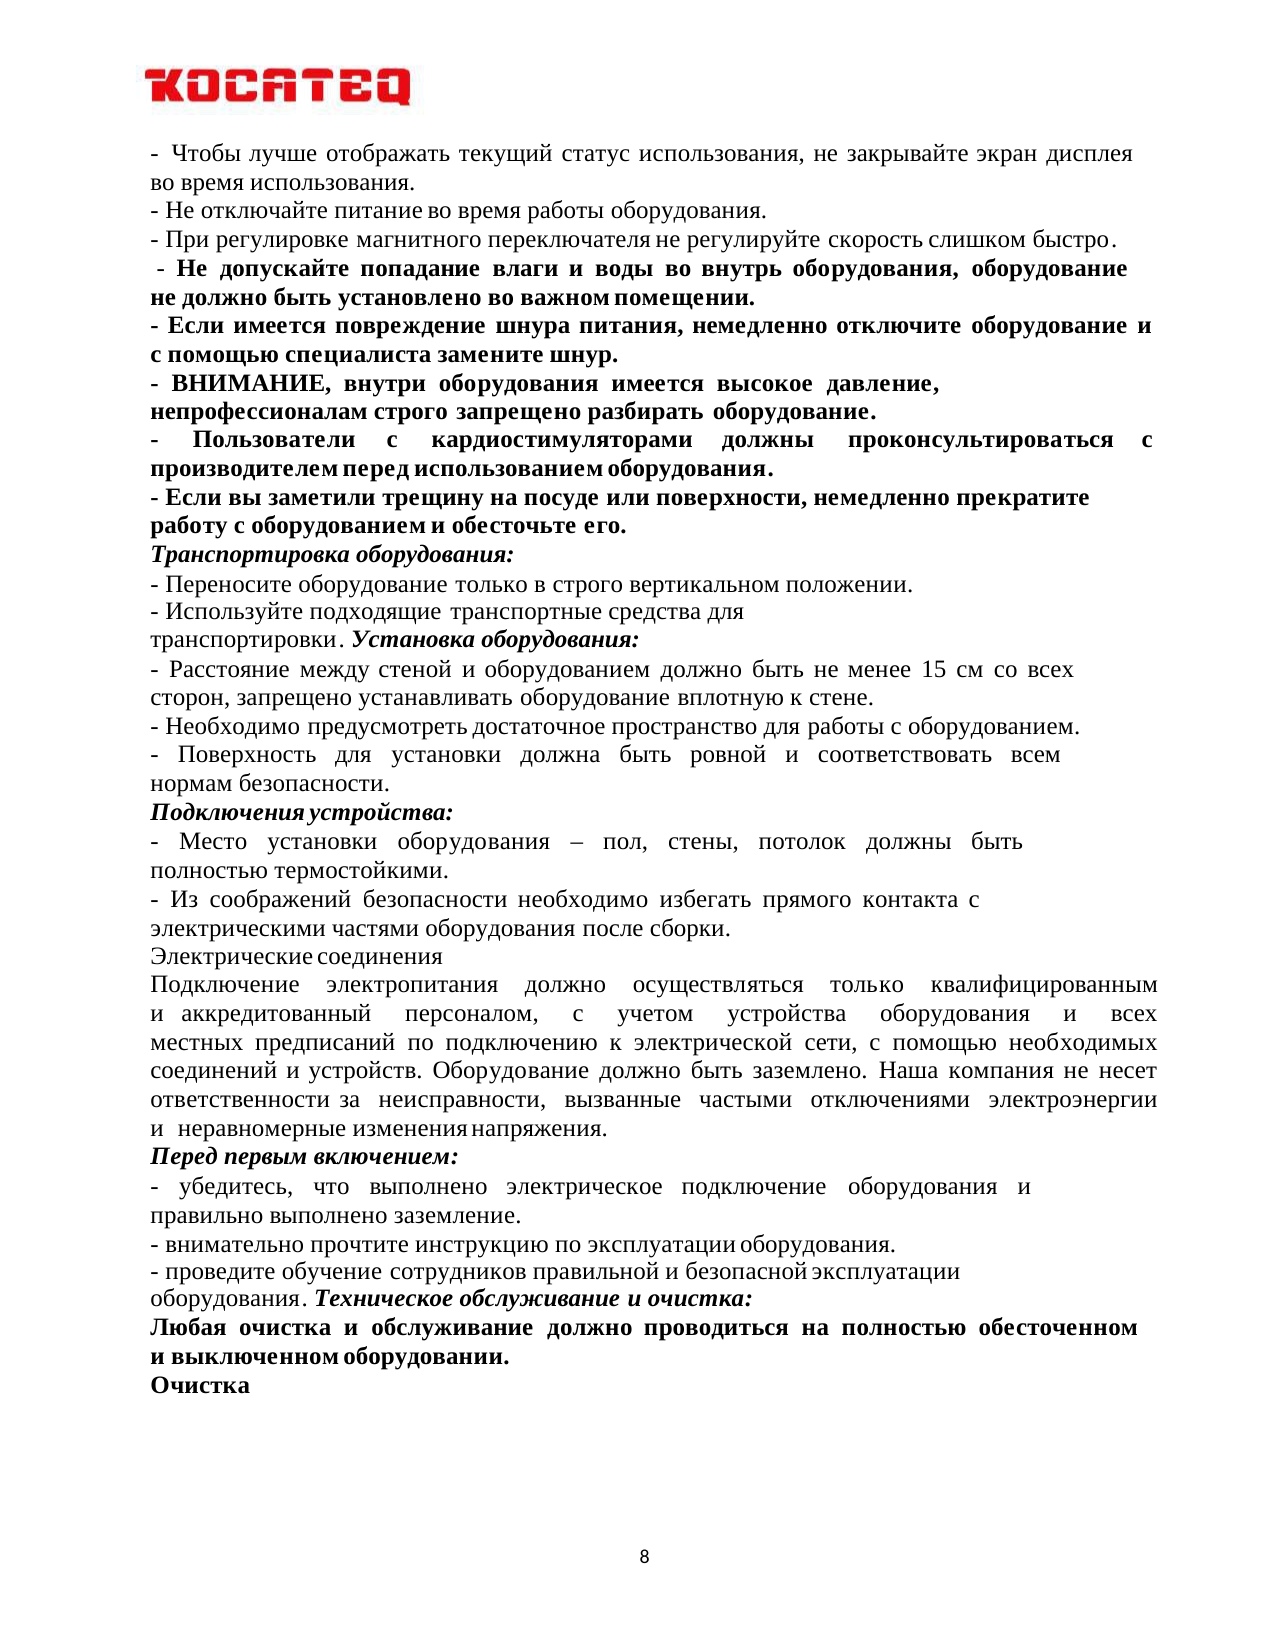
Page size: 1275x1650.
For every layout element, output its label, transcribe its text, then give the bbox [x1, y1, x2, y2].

text Перед первым включением: [150, 1141, 1188, 1170]
text - Не допускайте попадание влаги и воды во внутрь оборудования, оборудование не должно быть установлено во важномпомещении. [150, 253, 1161, 310]
text Транспортировка оборудования: [150, 539, 1188, 568]
text - При регулировке магнитного переключателяне регулируйте скоростьслишком быстро. [150, 224, 1188, 253]
text - Используйте подходящие транспортные средства для транспортировки. Установка оборудования: [150, 598, 942, 652]
text Очистка [150, 1370, 1188, 1398]
text - Место установки оборудования – пол, стены, потолок должны быть полностью термостойкими. [150, 827, 1160, 884]
text - Расстояние между стеной и оборудованием должно быть не менее 15 см со всех сторон, запрещено устанавливать оборудование вплотную к стене. [150, 654, 1160, 711]
text - Пользователи с кардиостимуляторами должны проконсультироваться с производителемпередиспользованиемоборудования. [150, 425, 1159, 482]
text - Если вы заметили трещину на посуде или поверхности, немедленно прекратите работу с оборудованиеми обесточьте его. [150, 482, 1158, 539]
text - убедитесь, что выполнено электрическое подключение оборудования и правильно выполнено заземление. [150, 1171, 1162, 1229]
text - проведите обучение сотрудников правильной и безопаснойэксплуатации оборудования. Техническое обслуживание и очистка: [150, 1257, 1119, 1312]
text Электрическиесоединения [150, 941, 1188, 970]
text Подключение электропитания должно осуществляться только квалифицированным и аккредитованный персоналом, с учетом устройства оборудования и всех местных предписаний по подключению к электрической сети, с помощью необходимых соединений и устройств. Оборудование должно быть заземлено. Наша компания не несет ответственности за неисправности, вызванные частыми отключениями электроэнергии и неравномерные изменениянапряжения. [150, 970, 1157, 1141]
text - Если имеется повреждение шнура питания, немедленно отключите оборудование и с помощью специалиста замените шнур. [150, 311, 1160, 367]
text - Из соображений безопасности необходимо избегать прямого контакта с электрическими частями оборудования после сборки. [150, 884, 1160, 941]
text - Чтобы лучше отображать текущий статус использования, не закрывайте экран дисплея во время использования. [150, 138, 1159, 195]
text 8 [639, 1544, 1188, 1568]
text - ВНИМАНИЕ, внутри оборудования имеется высокое давление, непрофессионалам строго запрещено разбирать оборудование. [150, 368, 1160, 425]
text - внимательно прочтите инструкцию по эксплуатацииоборудования. [150, 1229, 1188, 1257]
text Подключенияустройства: [150, 797, 1188, 826]
text Любая очистка и обслуживание должно проводиться на полностью обесточенном и выключенномоборудовании. [150, 1312, 1161, 1370]
text - Не отключайте питаниево время работы оборудования. [150, 195, 1188, 224]
text - Поверхность для установки должна быть ровной и соответствовать всем нормам безопасности. [150, 740, 1160, 797]
text - Переносите оборудование только в строго вертикальном положении. [150, 569, 1188, 598]
text - Необходимо предусмотретьдостаточное пространство для работы с оборудованием. [150, 711, 1188, 740]
picture [120, 50, 434, 122]
